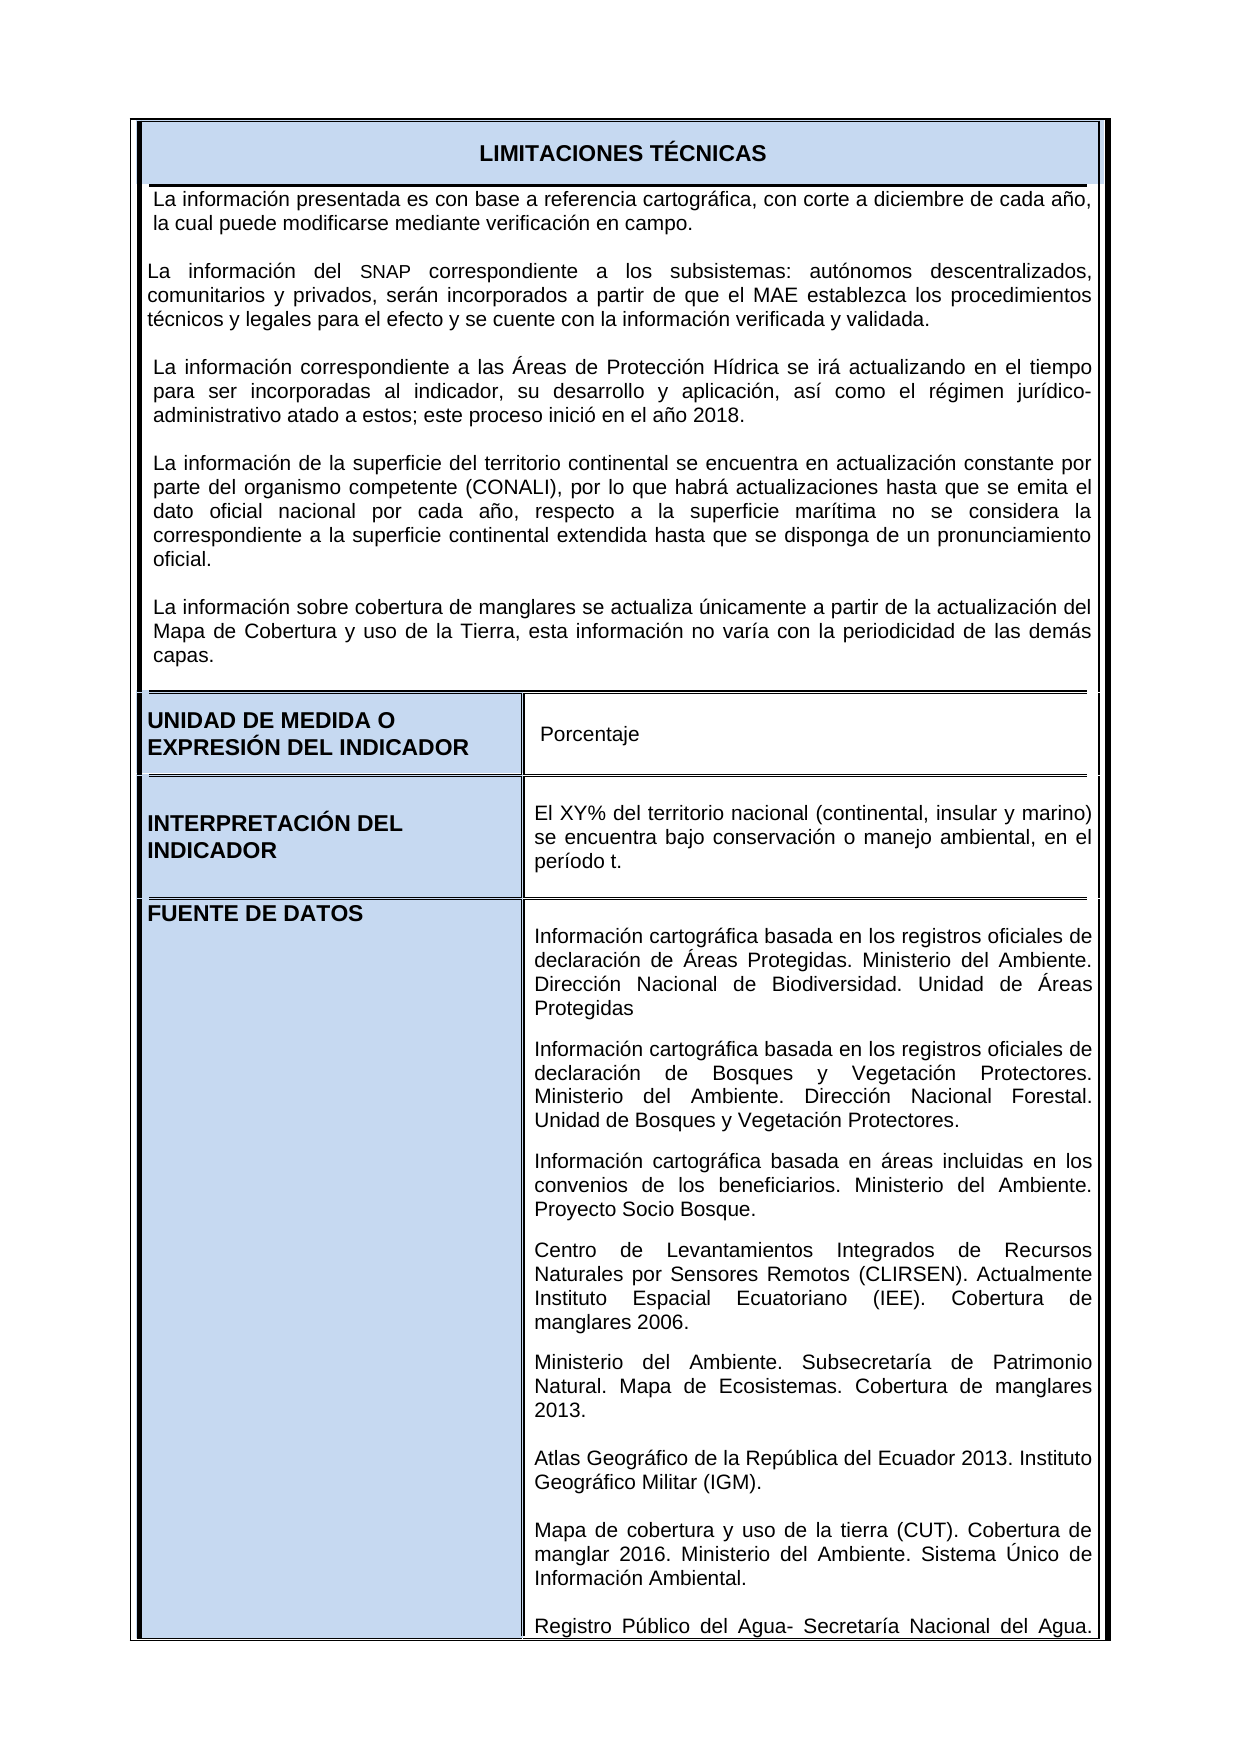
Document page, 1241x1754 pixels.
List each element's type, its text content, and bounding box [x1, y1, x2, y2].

table_cell La información presentada es con base a referencia cartográfica, con corte a diciembre de cada año, la cual puede modificarse mediante verificación en campo. La información del SNAP correspondiente a los subsistemas: autónomos descentralizados, comunitarios y privados, serán incorporados a partir de que el MAE establezca los procedimientos técnicos y legales para el efecto y se cuente con la información verificada y validada. La información correspondiente a las Áreas de Protección Hídrica se irá actualizando en el tiempo para ser incorporadas al indicador, su desarrollo y aplicación, así como el régimen jurídico-administrativo atado a estos; este proceso inició en el año 2018. La información de la superficie del territorio continental se encuentra en actualización constante por parte del organismo competente (CONALI), por lo que habrá actualizaciones hasta que se emita el dato oficial nacional por cada año, respecto a la superficie marítima no se considera la correspondiente a la superficie continental extendida hasta que se disponga de un pronunciamiento oficial. La información sobre cobertura de manglares se actualiza únicamente a partir de la actualización del Mapa de Cobertura y uso de la Tierra, esta información no varía con la periodicidad de las demás capas. [142, 184, 1098, 690]
table_cell UNIDAD DE MEDIDA O EXPRESIÓN DEL INDICADOR [142, 690, 521, 773]
table_cell LIMITACIONES TÉCNICAS [142, 122, 1098, 184]
table_cell FUENTE DE DATOS [136, 897, 523, 1638]
table_cell INTERPRETACIÓN DEL INDICADOR [142, 774, 521, 897]
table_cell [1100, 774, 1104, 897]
table_cell Porcentaje [525, 690, 1099, 773]
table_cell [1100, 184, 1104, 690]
table_cell El XY% del territorio nacional (continental, insular y marino) se encuentra bajo conservación o manejo ambiental, en el período t. [525, 774, 1099, 897]
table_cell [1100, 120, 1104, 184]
